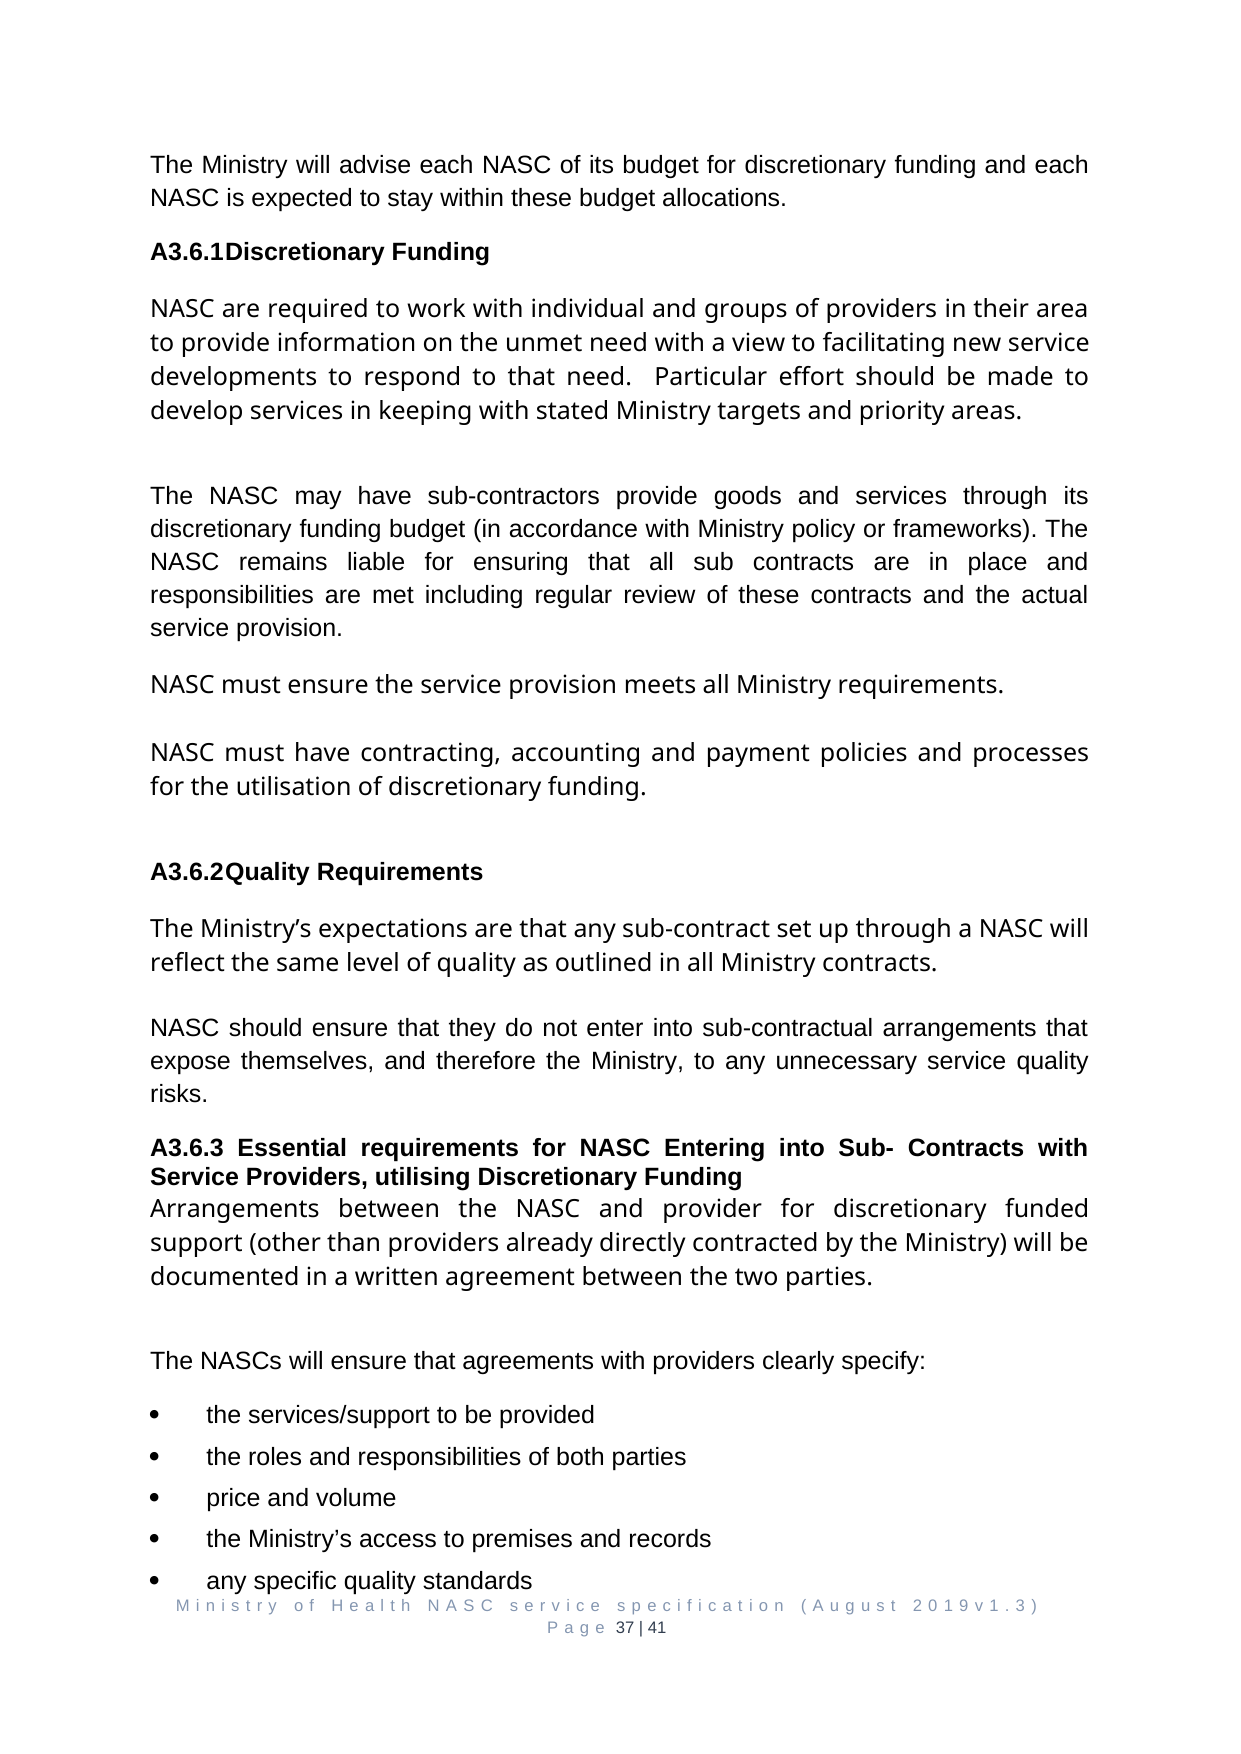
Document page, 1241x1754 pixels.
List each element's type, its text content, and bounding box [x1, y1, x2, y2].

list price and volume [150, 1483, 1090, 1512]
text The NASCs will ensure that agreements with providers clearly specify: [150, 1346, 1090, 1375]
text Arrangements between the NASC and provider for discretionary funded support (other than providers already directly contracted by the Ministry) will be documented in a written agreement between the two parties. [150, 1190, 1090, 1292]
text The NASC may have sub-contractors provide goods and services through its discretionary funding budget (in accordance with Ministry policy or frameworks). The NASC remains liable for ensuring that all sub contracts are in place and responsibilities are met including regular review of these contracts and the actual service provision. [150, 481, 1090, 642]
text The Ministry will advise each NASC of its budget for discretionary funding and each NASC is expected to stay within these budget allocations. [150, 150, 1090, 212]
list the Ministry’s access to premises and records [150, 1524, 1090, 1553]
list the roles and responsibilities of both parties [150, 1442, 1090, 1470]
text A3.6.3 Essential requirements for NASC Entering into Sub- Contracts with Service Providers, utilising Discretionary Funding [150, 1133, 1089, 1190]
text NASC must have contracting, accounting and payment policies and processes for the utilisation of discretionary funding. [150, 735, 1090, 803]
list the services/support to be provided [150, 1400, 1090, 1429]
text NASC are required to work with individual and groups of providers in their area to provide information on the unmet need with a view to facilitating new service developments to respond to that need. Particular effort should be made to develop services in keeping with stated Ministry targets and priority areas. [150, 291, 1090, 427]
text NASC must ensure the service provision meets all Ministry requirements. [150, 667, 1090, 701]
text NASC should ensure that they do not enter into sub-contractual arrangements that expose themselves, and therefore the Ministry, to any unnecessary service quality risks. [150, 1013, 1090, 1108]
text The Ministry’s expectations are that any sub-contract set up through a NASC will reflect the same level of quality as outlined in all Ministry contracts. [150, 911, 1090, 979]
text A3.6.1 Discretionary Funding [150, 237, 1090, 266]
text A3.6.2 Quality Requirements [150, 857, 1090, 886]
list any specific quality standards [150, 1566, 1090, 1594]
